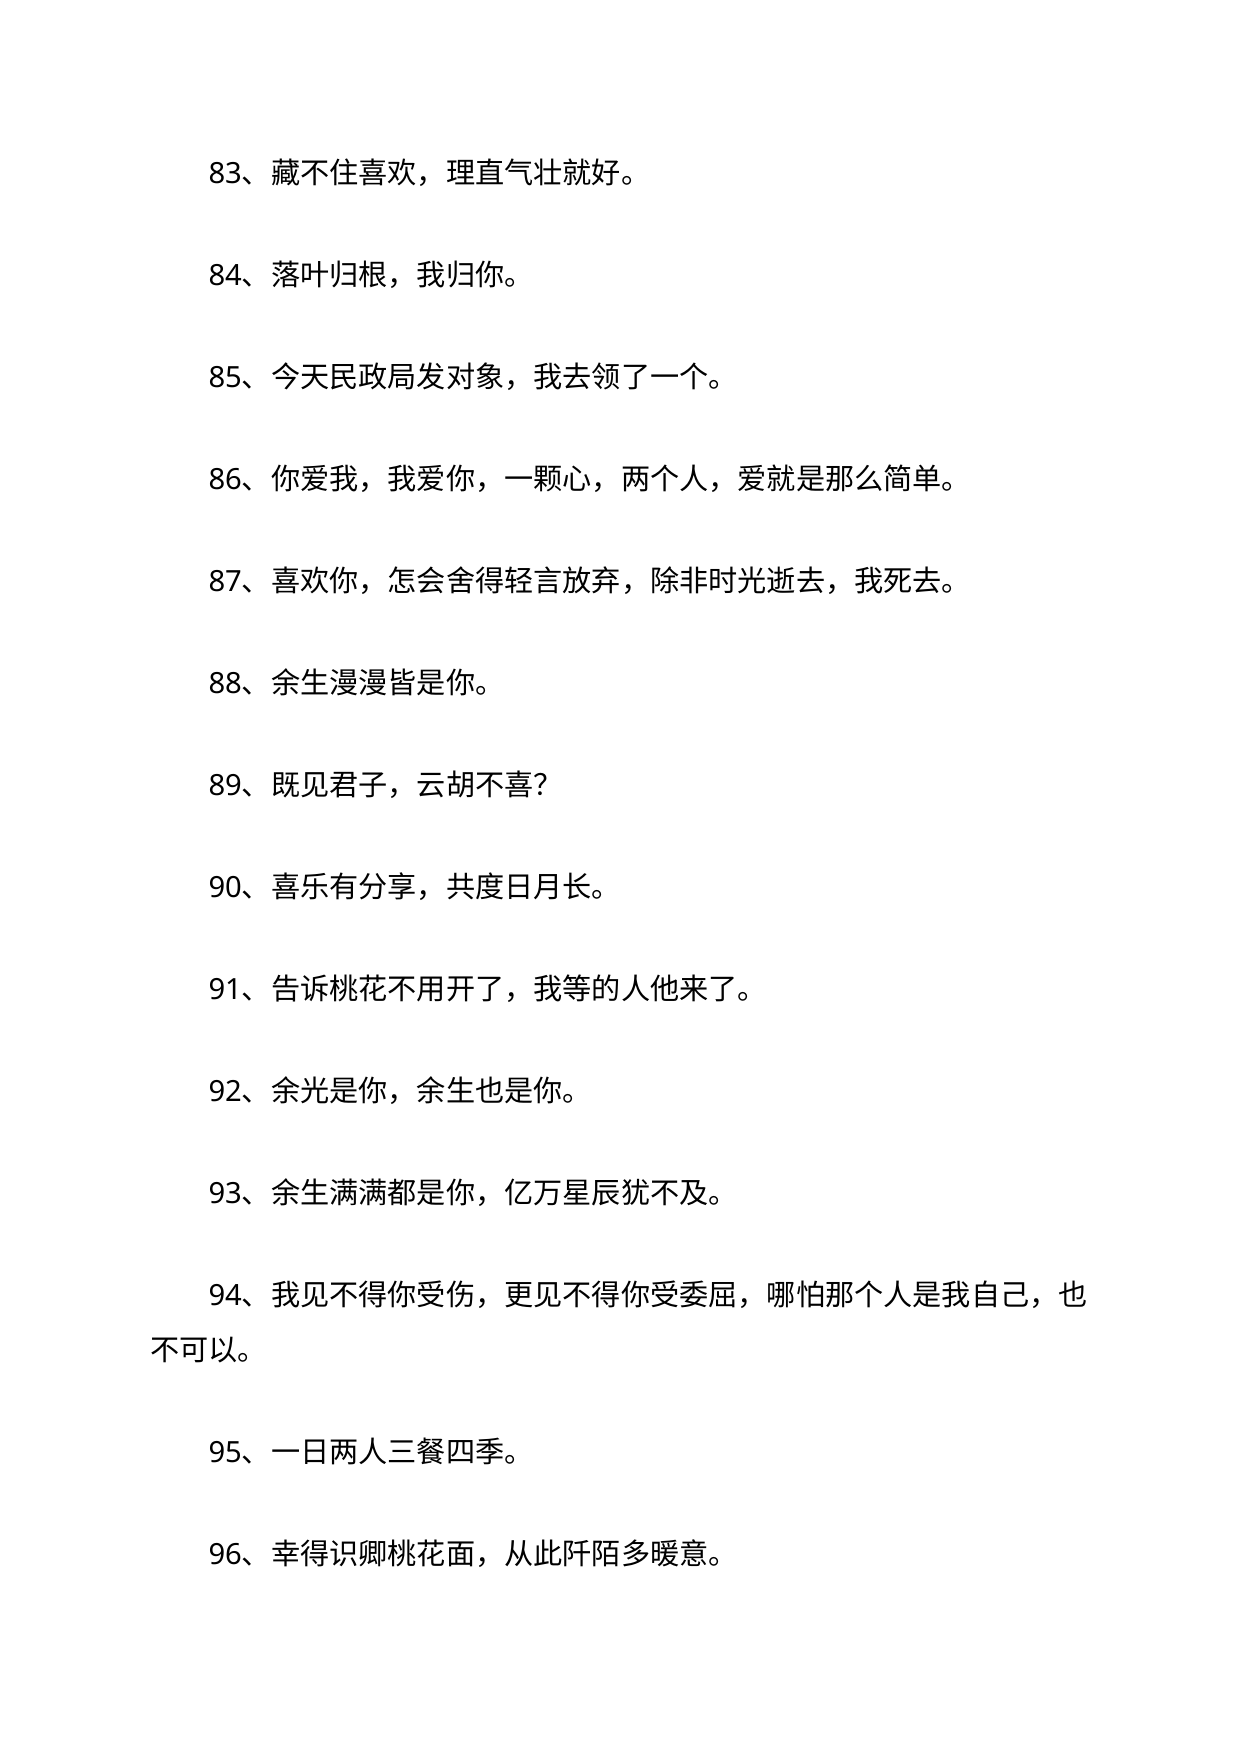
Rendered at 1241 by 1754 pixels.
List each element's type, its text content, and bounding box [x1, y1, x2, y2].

text 93、余生满满都是你，亿万星辰犹不及。 [150, 1170, 1090, 1212]
text 90、喜乐有分享，共度日月长。 [150, 864, 1090, 906]
text 91、告诉桃花不用开了，我等的人他来了。 [150, 966, 1090, 1008]
text 92、余光是你，余生也是你。 [150, 1068, 1090, 1110]
text 96、幸得识卿桃花面，从此阡陌多暖意。 [150, 1531, 1090, 1573]
text 87、喜欢你，怎会舍得轻言放弃，除非时光逝去，我死去。 [150, 558, 1090, 600]
text 88、余生漫漫皆是你。 [150, 660, 1090, 702]
text 89、既见君子，云胡不喜？ [150, 762, 1090, 804]
text 86、你爱我，我爱你，一颗心，两个人，爱就是那么简单。 [150, 456, 1090, 498]
text 94、我见不得你受伤，更见不得你受委屈，哪怕那个人是我自己，也不可以。 [150, 1272, 1090, 1369]
text 83、藏不住喜欢，理直气壮就好。 [150, 150, 1090, 192]
text 85、今天民政局发对象，我去领了一个。 [150, 354, 1090, 396]
text 95、一日两人三餐四季。 [150, 1428, 1090, 1471]
text 84、落叶归根，我归你。 [150, 252, 1090, 294]
